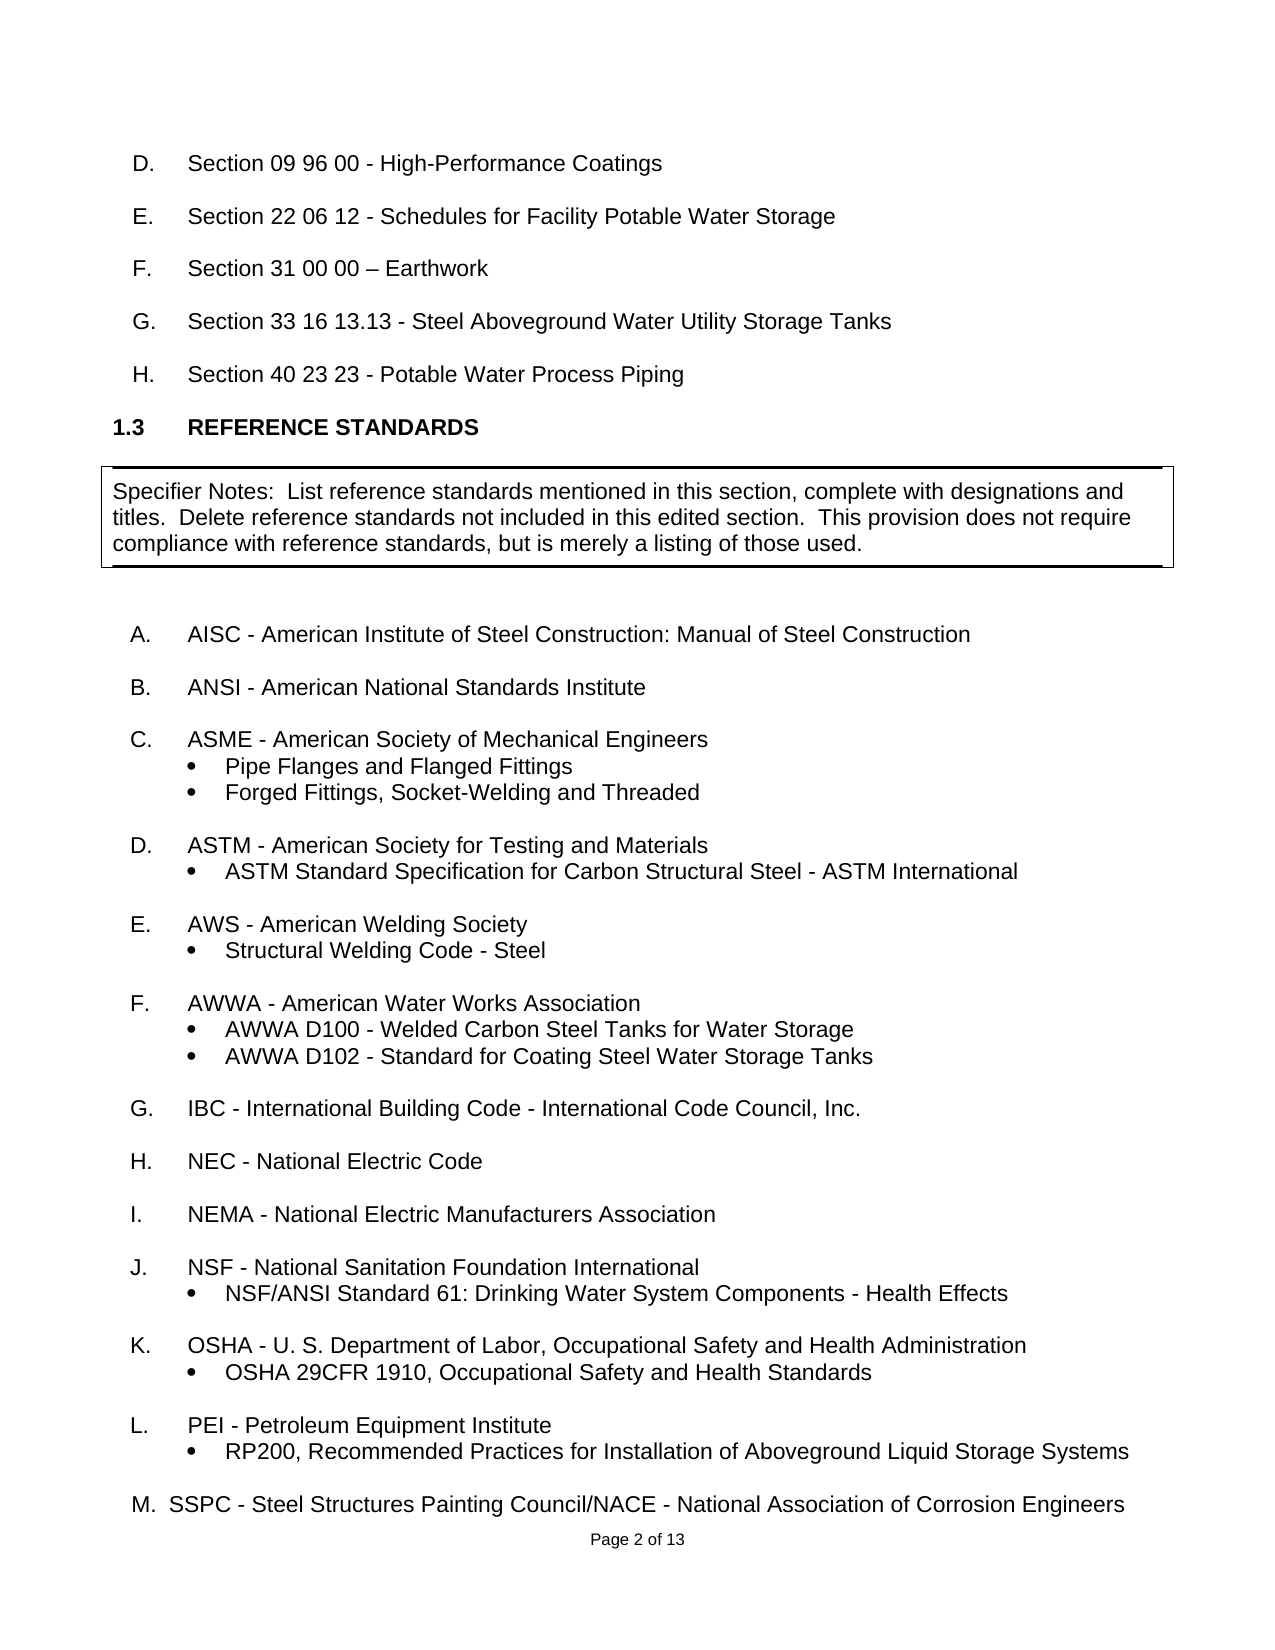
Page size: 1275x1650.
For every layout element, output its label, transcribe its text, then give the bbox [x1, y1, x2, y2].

list AWWA - American Water Works Association [130, 990, 1162, 1016]
subtitle H. Section 40 23 23 - Potable Water Process Piping [132, 361, 1162, 387]
list NEC - National Electric Code [130, 1148, 1162, 1174]
list NSF/ANSI Standard 61: Drinking Water System Components - Health Effects [187, 1280, 1162, 1306]
list NEMA - National Electric Manufacturers Association [130, 1201, 1162, 1227]
list PEI - Petroleum Equipment Institute [130, 1412, 1162, 1438]
list RP200, Recommended Practices for Installation of Aboveground Liquid Storage Systems [187, 1438, 1162, 1464]
list Structural Welding Code - Steel [187, 937, 1162, 963]
list ASTM - American Society for Testing and Materials [130, 832, 1162, 858]
subtitle AISC - American Institute of Steel Construction: Manual of Steel Construction [130, 621, 1162, 647]
subtitle D. Section 09 96 00 - High-Performance Coatings [132, 150, 1162, 176]
list AWWA D100 - Welded Carbon Steel Tanks for Water Storage [187, 1016, 1162, 1043]
list ASTM Standard Specification for Carbon Structural Steel - ASTM International [187, 858, 1162, 884]
subtitle ANSI - American National Standards Institute [130, 674, 1162, 700]
subtitle G. Section 33 16 13.13 - Steel Aboveground Water Utility Storage Tanks [132, 308, 1162, 334]
list ASME - American Society of Mechanical Engineers [130, 726, 1162, 753]
subtitle E. Section 22 06 12 - Schedules for Facility Potable Water Storage [132, 203, 1162, 229]
list IBC - International Building Code - International Code Council, Inc. [130, 1095, 1162, 1122]
list AWS - American Welding Society [130, 911, 1162, 937]
subtitle 1.3 REFERENCE STANDARDS [112, 413, 1162, 440]
list AWWA D102 - Standard for Coating Steel Water Storage Tanks [187, 1043, 1162, 1069]
table_header Specifier Notes: List reference standards mentioned in this section, complete with designations and titles. Delete reference standards not included in this edited section. This provision does not require compliance with reference standards, but is merely a listing of those used. [102, 467, 1173, 567]
list Forged Fittings, Socket-Welding and Threaded [187, 779, 1162, 805]
list SSPC - Steel Structures Painting Council/NACE - National Association of Corrosion Engineers [131, 1491, 1162, 1517]
list Pipe Flanges and Flanged Fittings [187, 753, 1162, 779]
list NSF - National Sanitation Foundation International [130, 1253, 1162, 1280]
list OSHA - U. S. Department of Labor, Occupational Safety and Health Administration [130, 1332, 1162, 1359]
list OSHA 29CFR 1910, Occupational Safety and Health Standards [187, 1359, 1162, 1385]
subtitle F. Section 31 00 00 – Earthwork [132, 255, 1162, 282]
